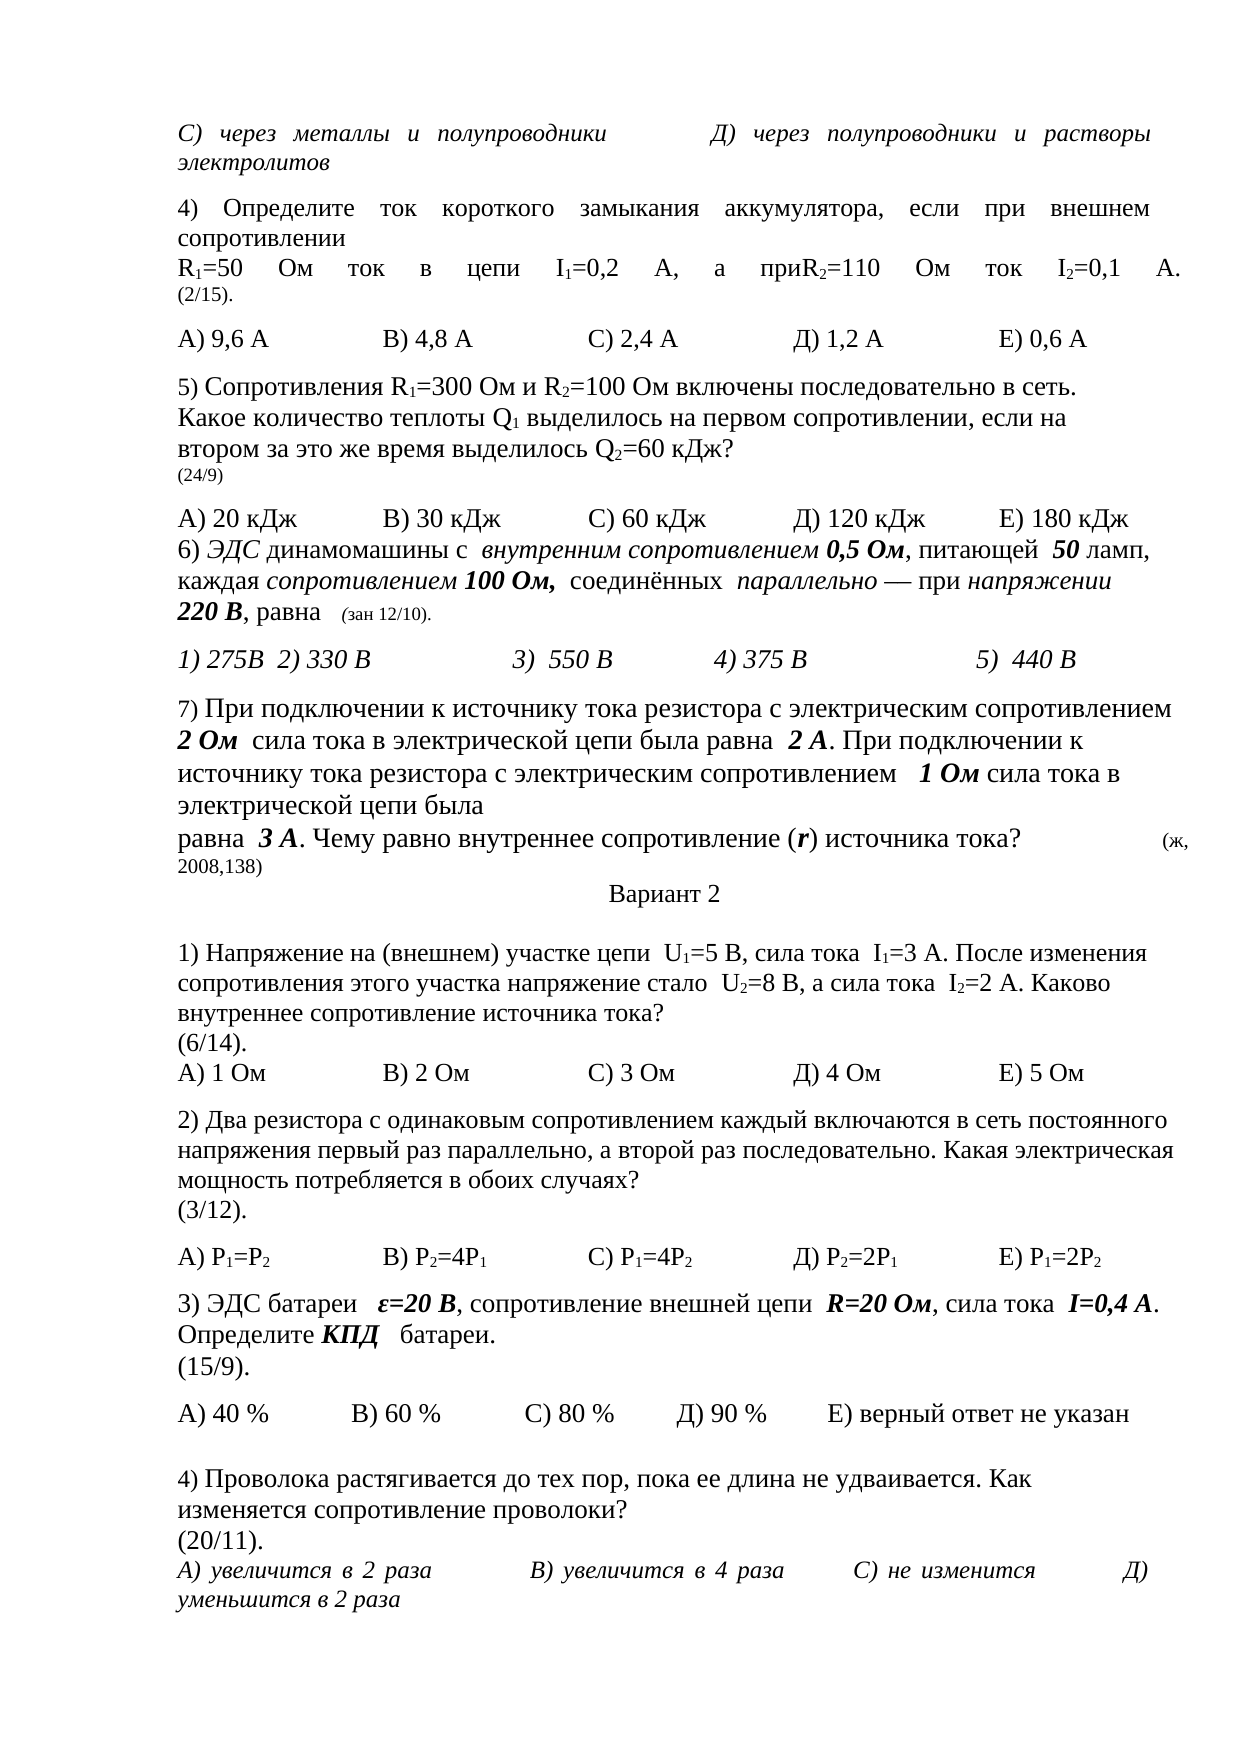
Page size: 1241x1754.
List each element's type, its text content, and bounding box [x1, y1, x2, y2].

text 1) 275В 2) 330 В 3) 550 В 4) 375 В 5) 440 В [177, 643, 1152, 674]
text 4) Проволока растягивается до тех пор, пока ее длина не удваивается. Как изменяется сопротивление проволоки? (20/11). [177, 1462, 1152, 1556]
table_header Е) верный ответ не указан [816, 1398, 1240, 1445]
text Вариант 2 [177, 878, 1152, 908]
table_header Д) 1,2 А [782, 323, 987, 353]
table_header Е) Р1=2Р2 [987, 1241, 1192, 1271]
table_header Е) 5 Ом [987, 1057, 1192, 1087]
table_header С) 3 Ом [576, 1057, 782, 1087]
table_header Д) 90 % [665, 1398, 816, 1445]
text 7) При подключении к источнику тока резистора с электрическим сопротивлением 2 Ом сила тока в электрической цепи была равна 2 А. При подключении к источнику тока резистора с электрическим сопротивлением 1 Ом сила тока в электрической цепи была [177, 691, 1196, 821]
table_header В) 30 кДж [371, 502, 577, 533]
table_header С) 60 кДж [577, 502, 782, 533]
table_header А) 9,6 А [166, 323, 371, 353]
table_header А) 40 % [166, 1398, 339, 1445]
text 6) ЭДС динамомашины с внутренним сопротивлением 0,5 Ом, питающей 50 ламп, каждая сопротивлением 100 Ом, соединённых параллельно –– при напряжении 220 В, равна (зан 12/10). [177, 533, 1152, 626]
table_header С) 80 % [513, 1398, 665, 1445]
table_header В) 4,8 А [371, 323, 576, 353]
table_header В) 2 Ом [371, 1057, 576, 1087]
table_header Д) Р2=2Р1 [782, 1241, 987, 1271]
table_header А) Р1=Р2 [166, 1241, 371, 1271]
table_header В) Р2=4Р1 [371, 1241, 576, 1271]
table_header А) 20 кДж [166, 502, 371, 533]
text R1=50 Ом ток в цепи I1=0,2 А, а приR2=110 Ом ток I2=0,1 А. (2/15). [177, 252, 1181, 306]
text 2) Два резистора с одинаковым сопротивлением каждый включаются в сеть постоянного напряжения первый раз параллельно, а второй раз последовательно. Какая электрическая мощность потребляется в обоих случаях? (3/12). [177, 1104, 1181, 1224]
table_header Д) 4 Ом [782, 1057, 987, 1087]
text А) увеличится в 2 раза В) увеличится в 4 раза С) не изменится Д) уменьшится в 2 раза [177, 1556, 1152, 1613]
table_header С) Р1=4Р2 [576, 1241, 782, 1271]
table_header Е) 180 кДж [987, 502, 1192, 533]
text равна 3 А. Чему равно внутреннее сопротивление (r) источника тока? (ж, 2008,138) [177, 821, 1196, 878]
table_header А) 1 Ом [166, 1057, 371, 1087]
text 1) Напряжение на (внешнем) участке цепи U1=5 В, сила тока I1=3 А. После изменения сопротивления этого участка напряжение стало U2=8 В, а сила тока I2=2 A. Каково внутреннее сопротивление источника тока? (6/14). [177, 937, 1167, 1057]
text 4) Определите ток короткого замыкания аккумулятора, если при внешнем сопротивлении [177, 192, 1152, 252]
text 3) ЭДС батареи ε=20 В, сопротивление внешней цепи R=20 Ом, сила тока I=0,4 А. Определите КПД батареи. (15/9). [177, 1287, 1181, 1381]
table_header С) 2,4 А [576, 323, 782, 353]
table_header В) 60 % [340, 1398, 513, 1445]
table_header Д) 120 кДж [782, 502, 987, 533]
table_header Е) 0,6 А [987, 323, 1192, 353]
text 5) Сопротивления R1=300 Ом и R2=100 Ом включены последовательно в сеть. Какое количество теплоты Q1 выделилось на первом сопротивлении, если на втором за это же время выделилось Q2=60 кДж? (24/9) [177, 370, 1152, 485]
text С) через металлы и полупроводники Д) через полупроводники и растворы электролитов [177, 118, 1152, 176]
